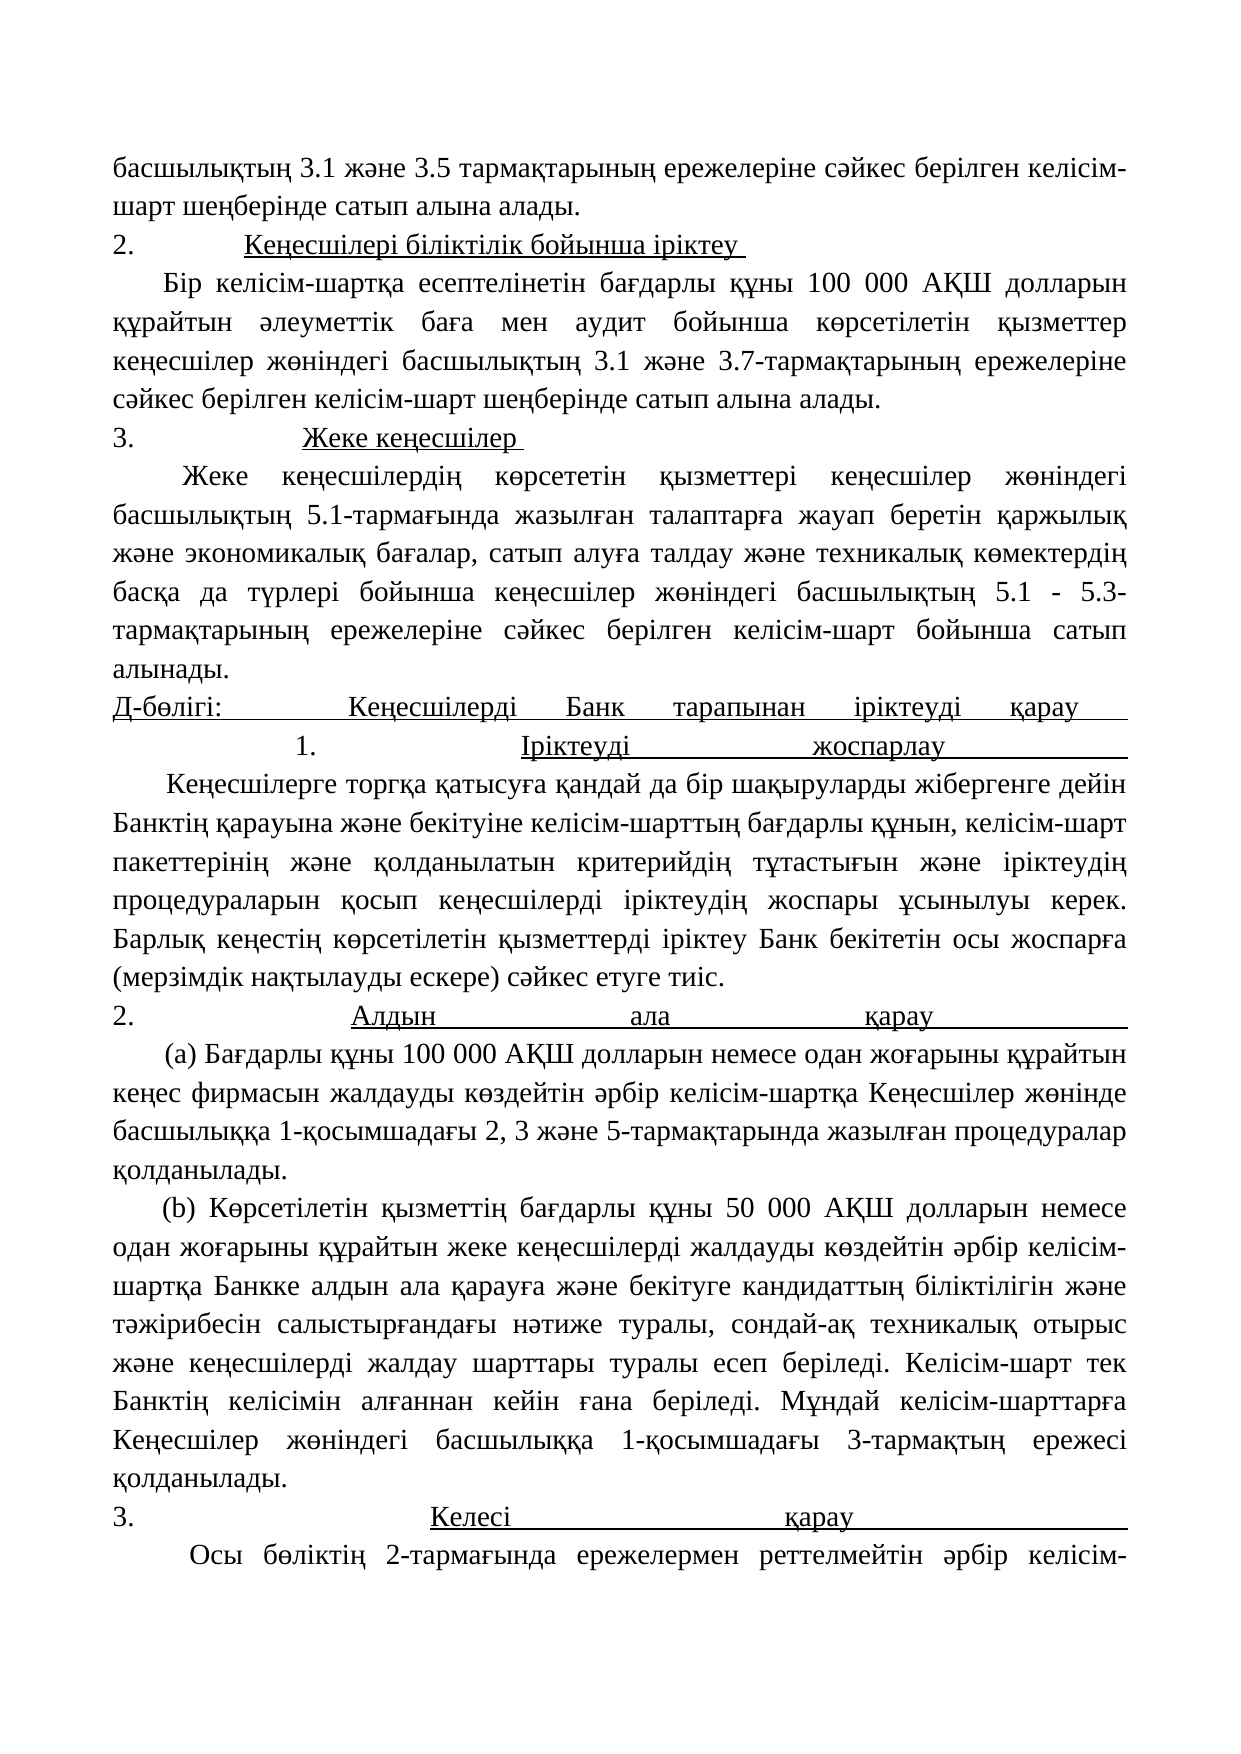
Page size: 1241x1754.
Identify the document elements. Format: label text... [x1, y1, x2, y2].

text Бiр келiсiм-шартқа есептелiнетiн бағдарлы құны 100 000 АҚШ долларын құрайтын әлеуметтiк баға мен аудит бойынша көрсетiлетiн қызметтер кеңесшiлер жөнiндегi басшылықтың 3.1 және 3.7-тармақтарының ережелерiне сәйкес берiлген келiсiм-шарт шеңберiнде сатып алына алады. [112, 266, 1128, 415]
text Жеке кеңесшiлердiң көрсететiн қызметтерi кеңесшiлер жөнiндегi басшылықтың 5.1-тармағында жазылған талаптарға жауап беретiн қаржылық және экономикалық бағалар, сатып алуға талдау және техникалық көмектердiң басқа да түрлерi бойынша кеңесшiлер жөнiндегi басшылықтың 5.1 - 5.3-тармақтарының ережелерiне сәйкес берiлген келiсiм-шарт бойынша сатып алынады. [112, 458, 1128, 684]
text (b) Көрсетiлетiн қызметтiң бағдарлы құны 50 000 АҚШ долларын немесе одан жоғарыны құрайтын жеке кеңесшiлердi жалдауды көздейтiн әрбiр келiсiм-шартқа Банкке алдын ала қарауға және бекiтуге кандидаттың бiлiктiлiгiн және тәжірибесiн салыстырғандағы нәтиже туралы, сондай-ақ техникалық отырыс және кеңесшiлердi жалдау шарттары туралы есеп берiледi. Келiсiм-шарт тек Банктiң келiсiмiн алғаннан кейiн ғана берiледi. Мұндай келiсiм-шарттарға Кеңесшiлер жөнiндегi басшылыққа 1-қосымшадағы 3-тармақтың ережесi қолданылады. [112, 1191, 1128, 1494]
text Д-бөлiгi: Кеңесшілердi Банк тарапынан ірiктеудi қарау 1. Ірiктеудi жоспарлау Кеңесшiлерге торгқа қатысуға қандай да бiр шақыруларды жiбергенге дейiн Банктiң қарауына және бекiтуiне келiсiм-шарттың бағдарлы құнын, келiсiм-шарт пакеттерiнiң және қолданылатын критерийдiң тұтастығын және iрiктеудiң процедураларын қосып кеңесшiлердi iрiктеудiң жоспары ұсынылуы керек. Барлық кеңестiң көрсетiлетiн қызметтердi iрiктеу Банк бекiтетiн осы жоспарға (мерзiмдiк нақтылауды ескере) сәйкес етуге тиiс. [112, 689, 1128, 719]
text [112, 1499, 1128, 1571]
text 2. Алдын ала қарау (а) Бағдарлы құны 100 000 АҚШ долларын немесе одан жоғарыны құрайтын кеңес фирмасын жалдауды көздейтiн әрбiр келiсiм-шартқа Кеңесшiлер жөнiнде басшылыққа 1-қосымшадағы 2, 3 және 5-тармақтарында жазылған процедуралар қолданылады. [112, 998, 1128, 1186]
text Д-бөлiгi: Кеңесшілердi Банк тарапынан ірiктеудi қарау 1. Ірiктеудi жоспарлау Кеңесшiлерге торгқа қатысуға қандай да бiр шақыруларды жiбергенге дейiн Банктiң қарауына және бекiтуiне келiсiм-шарттың бағдарлы құнын, келiсiм-шарт пакеттерiнiң және қолданылатын критерийдiң тұтастығын және iрiктеудiң процедураларын қосып кеңесшiлердi iрiктеудiң жоспары ұсынылуы керек. Барлық кеңестiң көрсетiлетiн қызметтердi iрiктеу Банк бекiтетiн осы жоспарға (мерзiмдiк нақтылауды ескере) сәйкес етуге тиiс. [112, 720, 1128, 993]
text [112, 150, 1128, 222]
text 2. Кeңесшiлерi бiлiктiлiк бойынша iріктеу [112, 227, 1128, 261]
text 3. Жеке кеңесшілер [112, 420, 1128, 453]
